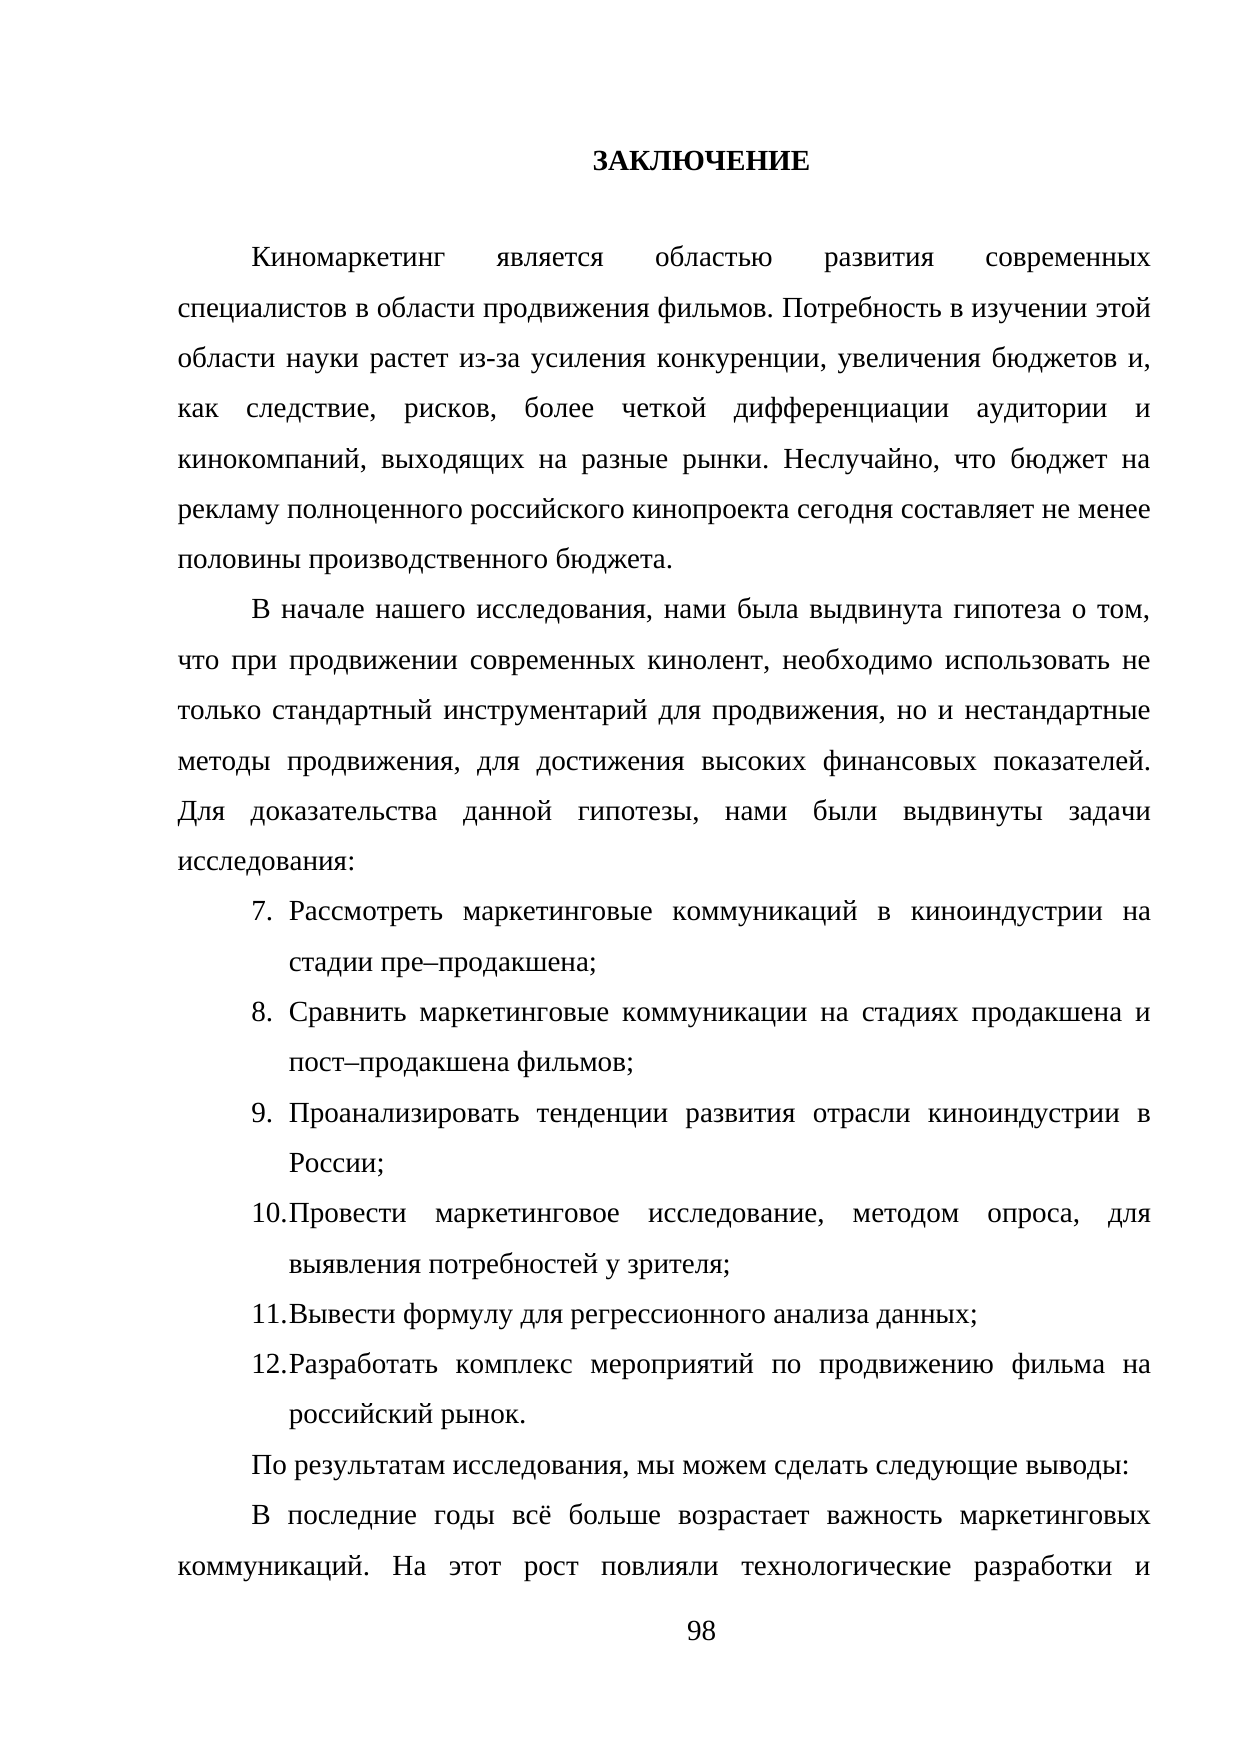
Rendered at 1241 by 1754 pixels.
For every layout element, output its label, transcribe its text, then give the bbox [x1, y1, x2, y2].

text В начале нашего исследования, нами была выдвинута гипотеза о том, что при продвижении современных кинолент, необходимо использовать не только стандартный инструментарий для продвижения, но и нестандартные методы продвижения, для достижения высоких финансовых показателей. Для доказательства данной гипотезы, нами были выдвинуты задачи исследования: [177, 592, 1152, 877]
text По результатам исследования, мы можем сделать следующие выводы: [251, 1447, 1152, 1481]
list Рассмотреть маркетинговые коммуникаций в киноиндустрии на стадии пре–продакшена; [251, 893, 1152, 977]
subtitle Заключение [177, 143, 1152, 177]
text Киномаркетинг является областью развития современных специалистов в области продвижения фильмов. Потребность в изучении этой области науки растет из-за усиления конкуренции, увеличения бюджетов и, как следствие, рисков, более четкой дифференциации аудитории и кинокомпаний, выходящих на разные рынки. Неслучайно, что бюджет на рекламу полноценного российского кинопроекта сегодня составляет не менее половины производственного бюджета. [177, 239, 1152, 575]
list Провести маркетинговое исследование, методом опроса, для выявления потребностей у зрителя; [251, 1195, 1152, 1279]
list Разработать комплекс мероприятий по продвижению фильма на российский рынок. [251, 1346, 1152, 1430]
list Вывести формулу для регрессионного анализа данных; [251, 1296, 1152, 1329]
list Сравнить маркетинговые коммуникации на стадиях продакшена и пост–продакшена фильмов; [251, 994, 1152, 1078]
list Проанализировать тенденции развития отрасли киноиндустрии в России; [251, 1095, 1152, 1179]
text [177, 1497, 1152, 1581]
